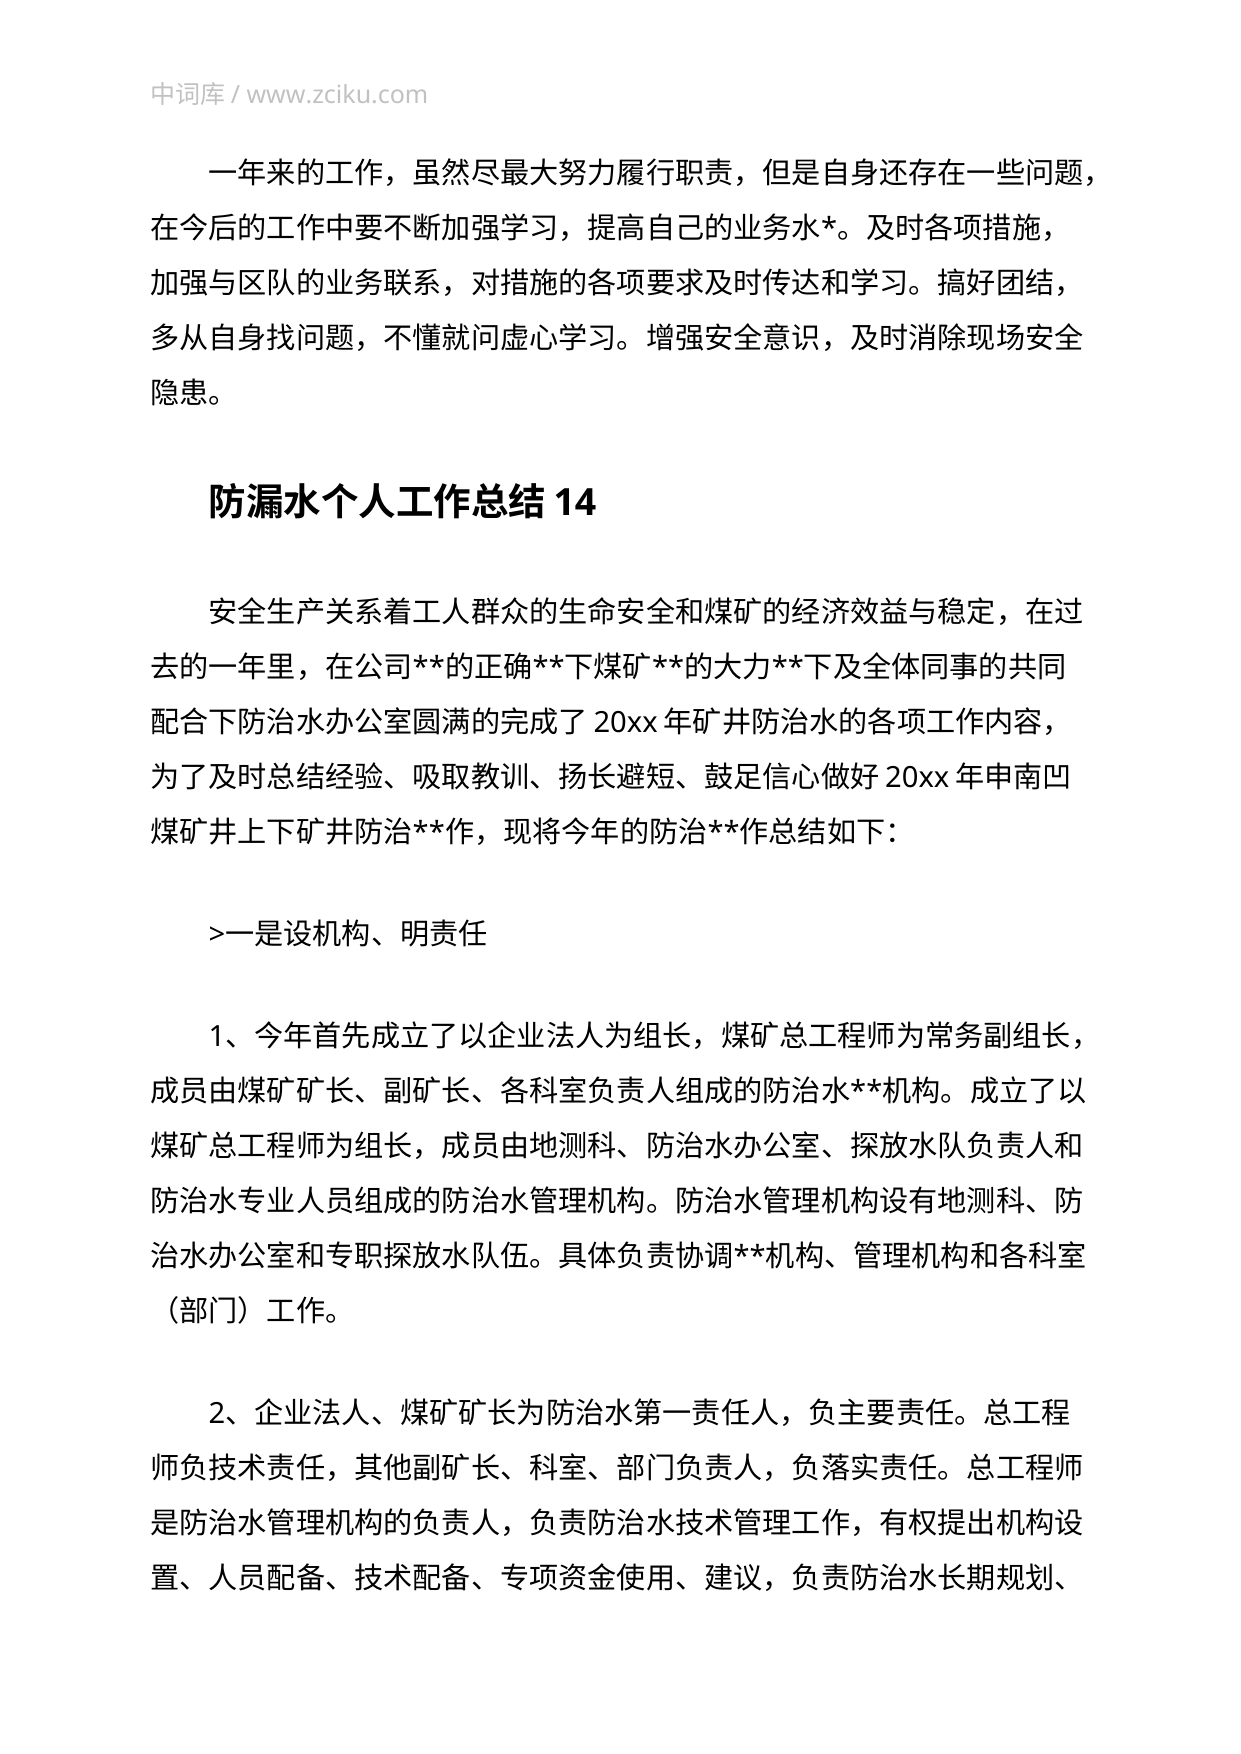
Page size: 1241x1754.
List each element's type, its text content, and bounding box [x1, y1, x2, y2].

text 防漏水个人工作总结14 [150, 471, 1090, 526]
text 一年来的工作，虽然尽最大努力履行职责，但是自身还存在一些问题，在今后的工作中要不断加强学习，提高自己的业务水*。及时各项措施，加强与区队的业务联系，对措施的各项要求及时传达和学习。搞好团结，多从自身找问题，不懂就问虚心学习。增强安全意识，及时消除现场安全隐患。 [150, 150, 1090, 412]
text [150, 1389, 1090, 1597]
text 安全生产关系着工人群众的生命安全和煤矿的经济效益与稳定，在过去的一年里，在公司**的正确**下煤矿**的大力**下及全体同事的共同配合下防治水办公室圆满的完成了20xx年矿井防治水的各项工作内容，为了及时总结经验、吸取教训、扬长避短、鼓足信心做好20xx年申南凹煤矿井上下矿井防治**作，现将今年的防治**作总结如下： [150, 589, 1090, 851]
text >一是设机构、明责任 [150, 911, 1090, 953]
text 1、今年首先成立了以企业法人为组长，煤矿总工程师为常务副组长，成员由煤矿矿长、副矿长、各科室负责人组成的防治水**机构。成立了以煤矿总工程师为组长，成员由地测科、防治水办公室、探放水队负责人和防治水专业人员组成的防治水管理机构。防治水管理机构设有地测科、防治水办公室和专职探放水队伍。具体负责协调**机构、管理机构和各科室（部门）工作。 [150, 1013, 1090, 1330]
